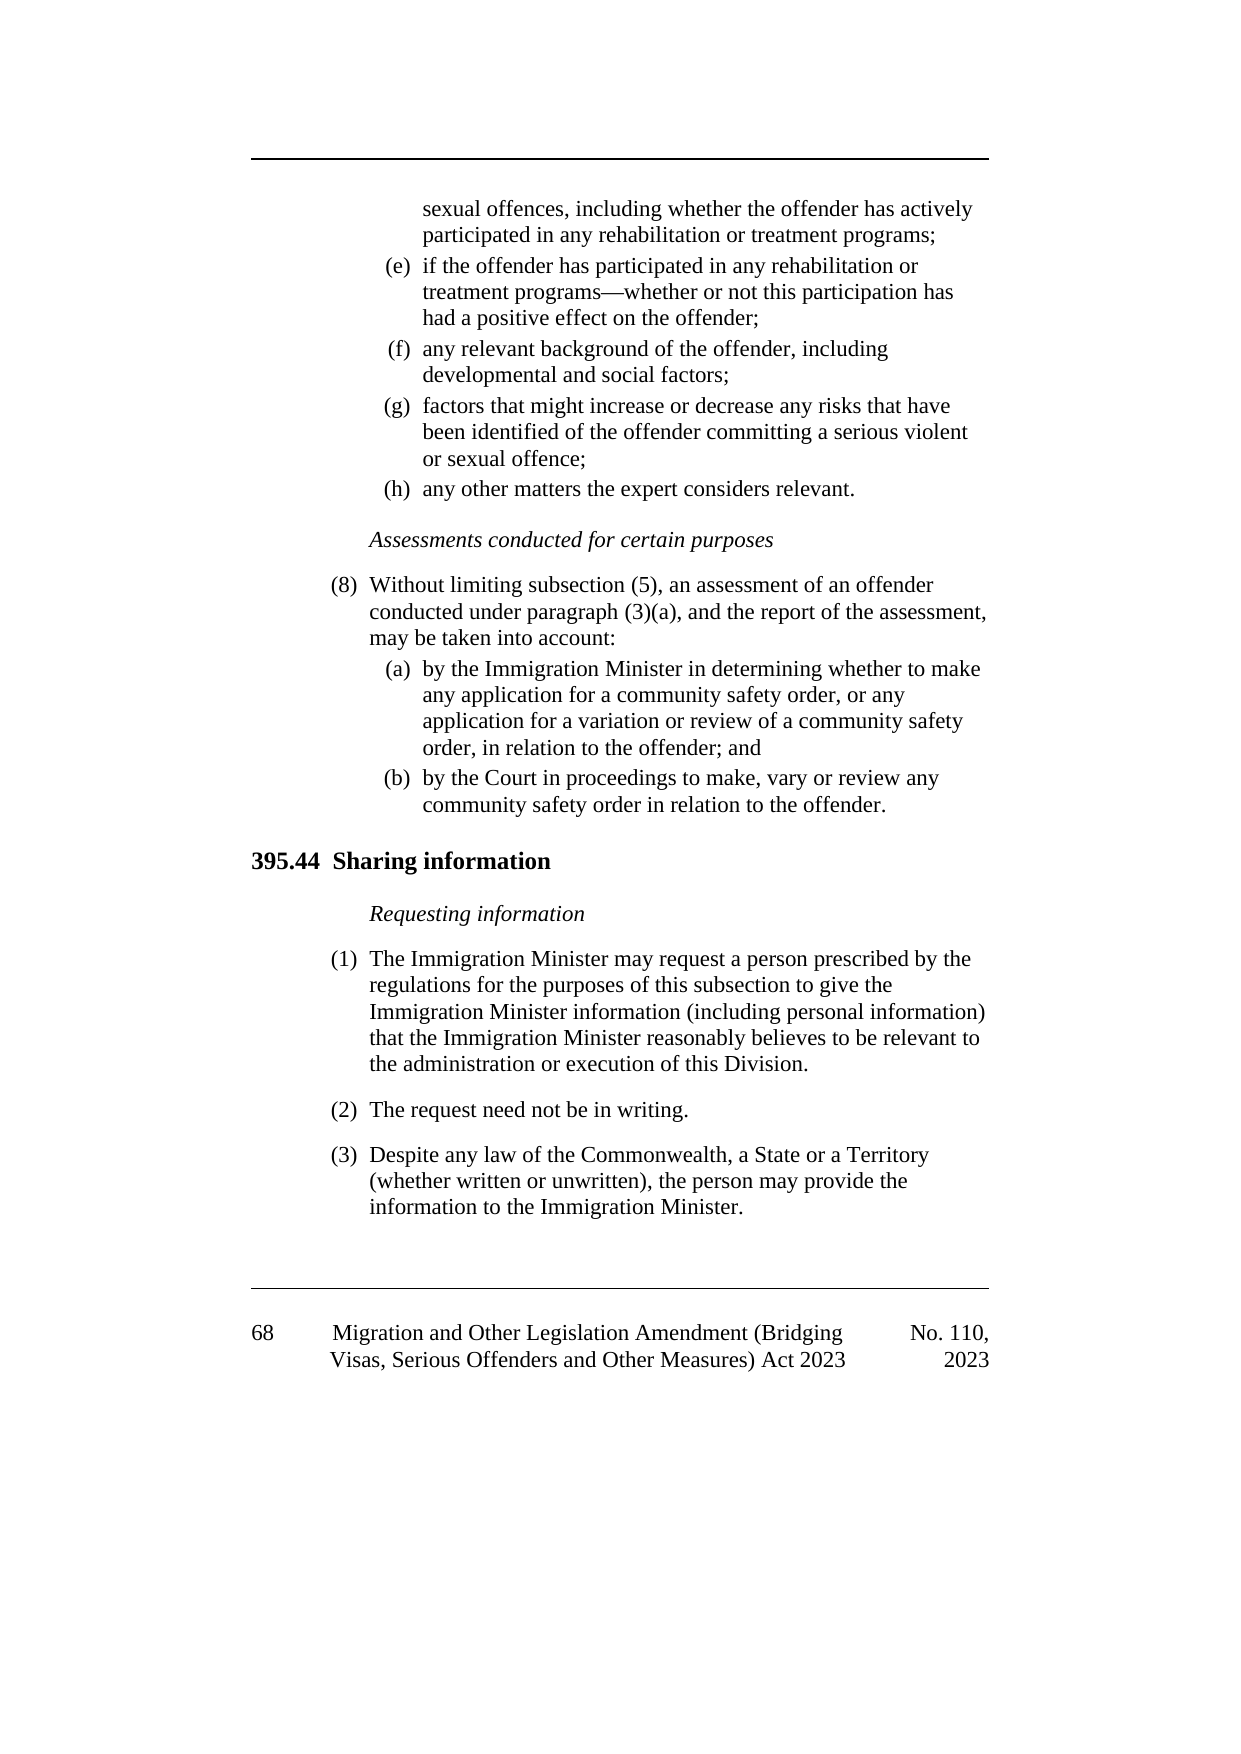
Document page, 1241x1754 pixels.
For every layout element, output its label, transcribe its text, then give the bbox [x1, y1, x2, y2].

text (b) by the Court in proceedings to make, vary or review any community safety order in relation to the offender. [251, 764, 989, 817]
text (2) The request need not be in writing. [251, 1096, 989, 1122]
text Requesting information [369, 900, 989, 926]
text (a) by the Immigration Minister in determining whether to make any application for a community safety order, or any application for a variation or review of a community safety order, in relation to the offender; and [251, 655, 989, 760]
text (f) any relevant background of the offender, including developmental and social factors; [251, 335, 989, 388]
text 395.44 Sharing information [251, 846, 989, 875]
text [251, 195, 989, 248]
text (3) Despite any law of the Commonwealth, a State or a Territory (whether written or unwritten), the person may provide the information to the Immigration Minister. [251, 1141, 989, 1220]
text (h) any other matters the expert considers relevant. [251, 475, 989, 501]
text (g) factors that might increase or decrease any risks that have been identified of the offender committing a serious violent or sexual offence; [251, 392, 989, 471]
text (8) Without limiting subsection (5), an assessment of an offender conducted under paragraph (3)(a), and the report of the assessment, may be taken into account: [251, 572, 989, 651]
text Assessments conducted for certain purposes [369, 526, 989, 553]
text (e) if the offender has participated in any rehabilitation or treatment programs—whether or not this participation has had a positive effect on the offender; [251, 252, 989, 331]
text (1) The Immigration Minister may request a person prescribed by the regulations for the purposes of this subsection to give the Immigration Minister information (including personal information) that the Immigration Minister reasonably believes to be relevant to the administration or execution of this Division. [251, 945, 989, 1077]
